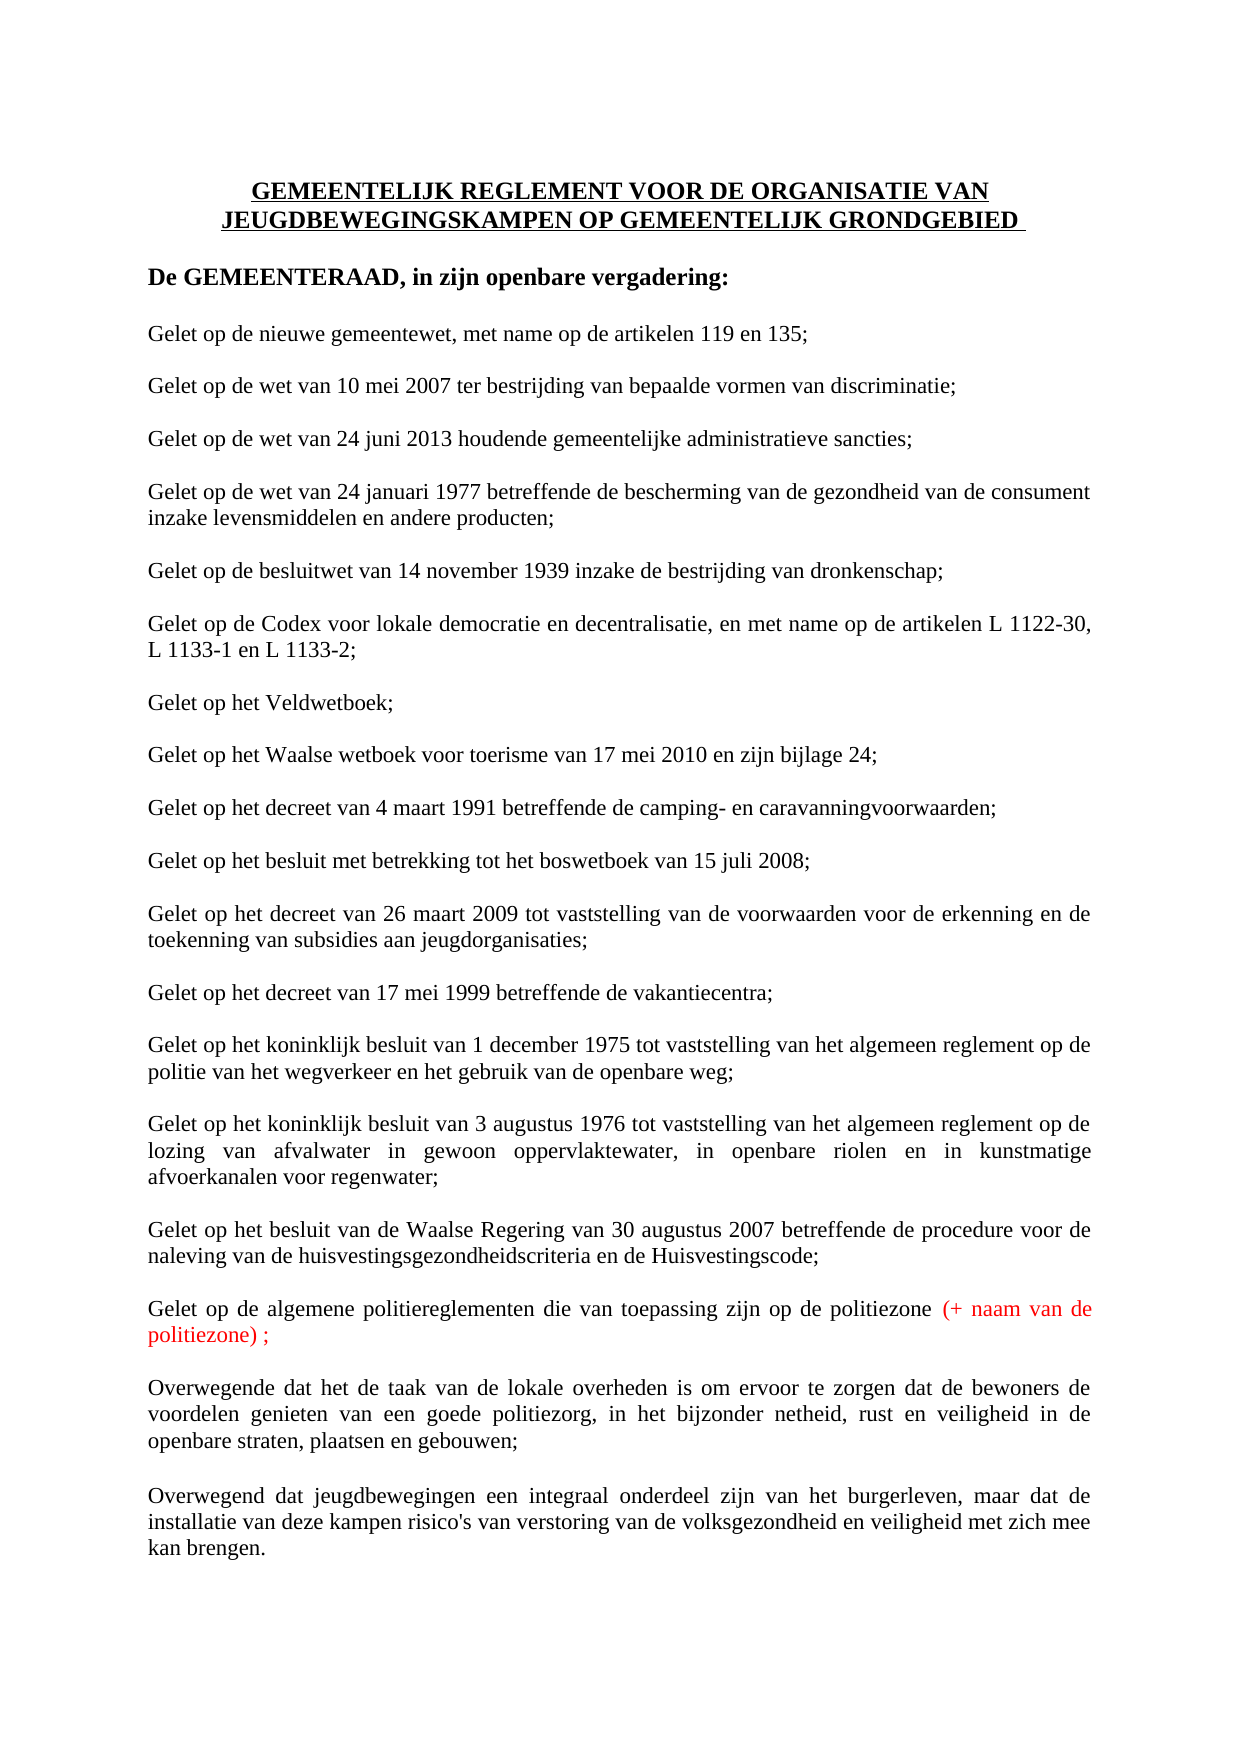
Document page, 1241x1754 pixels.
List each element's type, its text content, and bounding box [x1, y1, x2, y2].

text Gelet op de besluitwet van 14 november 1939 inzake de bestrijding van dronkenschap; [148, 557, 1093, 583]
text Overwegende dat het de taak van de lokale overheden is om ervoor te zorgen dat de bewoners de voordelen genieten van een goede politiezorg, in het bijzonder netheid, rust en veiligheid in de openbare straten, plaatsen en gebouwen; [148, 1374, 1093, 1453]
text De GEMEENTERAAD, in zijn openbare vergadering: [148, 262, 1093, 291]
text Gelet op het decreet van 26 maart 2009 tot vaststelling van de voorwaarden voor de erkenning en de toekenning van subsidies aan jeugdorganisaties; [148, 899, 1093, 952]
text Gelet op de wet van 24 januari 1977 betreffende de bescherming van de gezondheid van de consument inzake levensmiddelen en andere producten; [148, 478, 1093, 531]
text Gelet op de algemene politiereglementen die van toepassing zijn op de politiezone (+ naam van de politiezone) ; [148, 1295, 1093, 1348]
text Gelet op de wet van 24 juni 2013 houdende gemeentelijke administratieve sancties; [148, 425, 1093, 452]
text Gelet op de nieuwe gemeentewet, met name op de artikelen 119 en 135; [148, 320, 1093, 346]
text Gelet op het Veldwetboek; [148, 689, 1093, 715]
text GEMEENTELIJK REGLEMENT VOOR DE ORGANISATIE VAN JEUGDBEWEGINGSKAMPEN OP GEMEENTELIJK GRONDGEBIED [148, 176, 1093, 233]
text Gelet op het koninklijk besluit van 3 augustus 1976 tot vaststelling van het algemeen reglement op de lozing van afvalwater in gewoon oppervlaktewater, in openbare riolen en in kunstmatige afvoerkanalen voor regenwater; [148, 1110, 1093, 1189]
text Gelet op het besluit van de Waalse Regering van 30 augustus 2007 betreffende de procedure voor de naleving van de huisvestingsgezondheidscriteria en de Huisvestingscode; [148, 1216, 1093, 1268]
text Gelet op het besluit met betrekking tot het boswetboek van 15 juli 2008; [148, 847, 1093, 873]
text Gelet op het koninklijk besluit van 1 december 1975 tot vaststelling van het algemeen reglement op de politie van het wegverkeer en het gebruik van de openbare weg; [148, 1031, 1093, 1084]
text Gelet op het decreet van 17 mei 1999 betreffende de vakantiecentra; [148, 979, 1093, 1005]
text Overwegend dat jeugdbewegingen een integraal onderdeel zijn van het burgerleven, maar dat de installatie van deze kampen risico's van verstoring van de volksgezondheid en veiligheid met zich mee kan brengen. [148, 1482, 1093, 1561]
text Gelet op de Codex voor lokale democratie en decentralisatie, en met name op de artikelen L 1122-30, L 1133-1 en L 1133-2; [148, 610, 1093, 662]
text Gelet op het Waalse wetboek voor toerisme van 17 mei 2010 en zijn bijlage 24; [148, 741, 1093, 768]
text Gelet op het decreet van 4 maart 1991 betreffende de camping- en caravanningvoorwaarden; [148, 794, 1093, 821]
text Gelet op de wet van 10 mei 2007 ter bestrijding van bepaalde vormen van discriminatie; [148, 372, 1093, 399]
